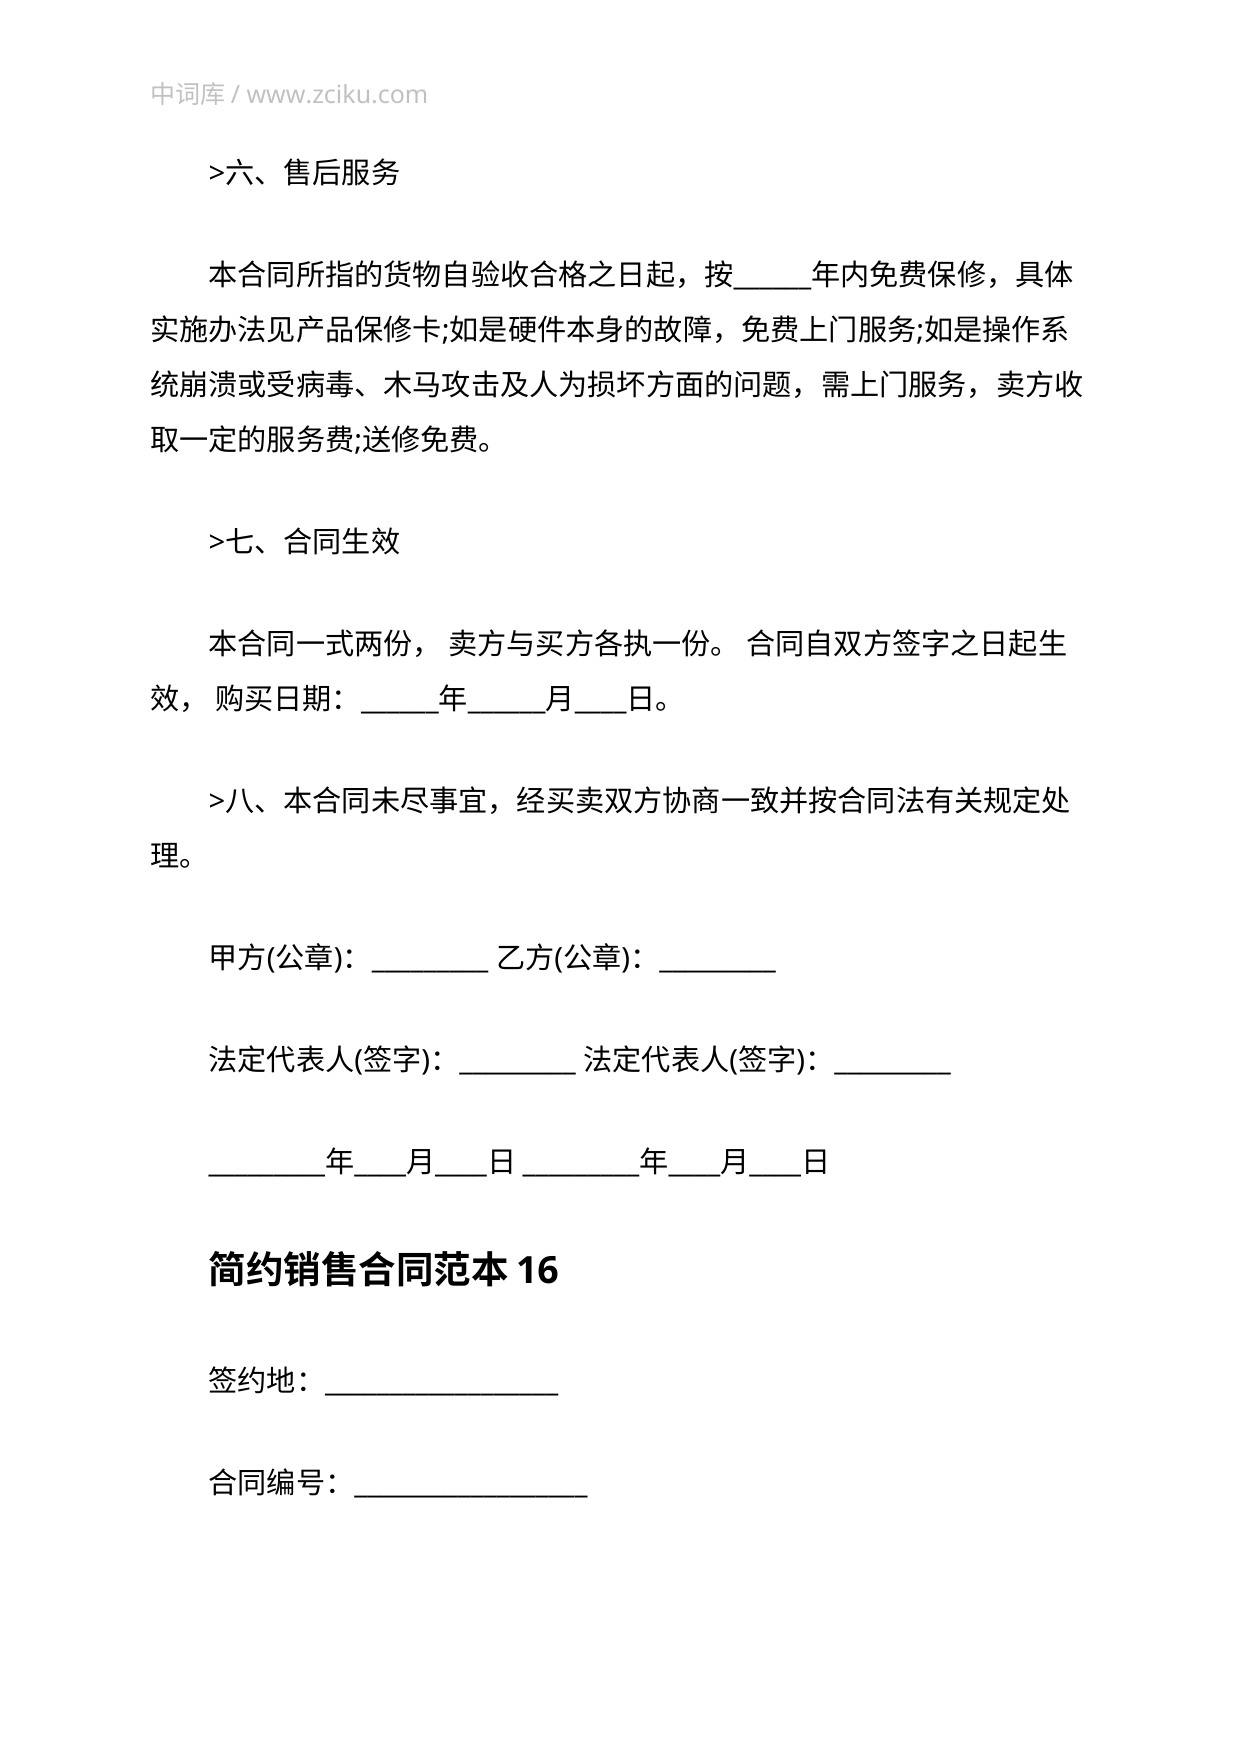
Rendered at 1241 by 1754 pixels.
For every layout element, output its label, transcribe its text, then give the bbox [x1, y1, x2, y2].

text 签约地：__________________ [150, 1358, 1090, 1400]
text >六、售后服务 [150, 150, 1090, 192]
text 本合同所指的货物自验收合格之日起，按______年内免费保修，具体实施办法见产品保修卡;如是硬件本身的故障，免费上门服务;如是操作系统崩溃或受病毒、木马攻击及人为损坏方面的问题，需上门服务，卖方收取一定的服务费;送修免费。 [150, 252, 1090, 459]
text >八、本合同未尽事宜，经买卖双方协商一致并按合同法有关规定处理。 [150, 778, 1090, 875]
text 甲方(公章)：_________ 乙方(公章)：_________ [150, 934, 1090, 977]
text 法定代表人(签字)：_________ 法定代表人(签字)：_________ [150, 1036, 1090, 1079]
text 本合同一式两份， 卖方与买方各执一份。 合同自双方签字之日起生效， 购买日期：______年______月____日。 [150, 621, 1090, 718]
text >七、合同生效 [150, 519, 1090, 561]
text 合同编号：__________________ [150, 1460, 1090, 1502]
text 简约销售合同范本16 [150, 1240, 1090, 1295]
text _________年____月____日 _________年____月____日 [150, 1138, 1090, 1181]
